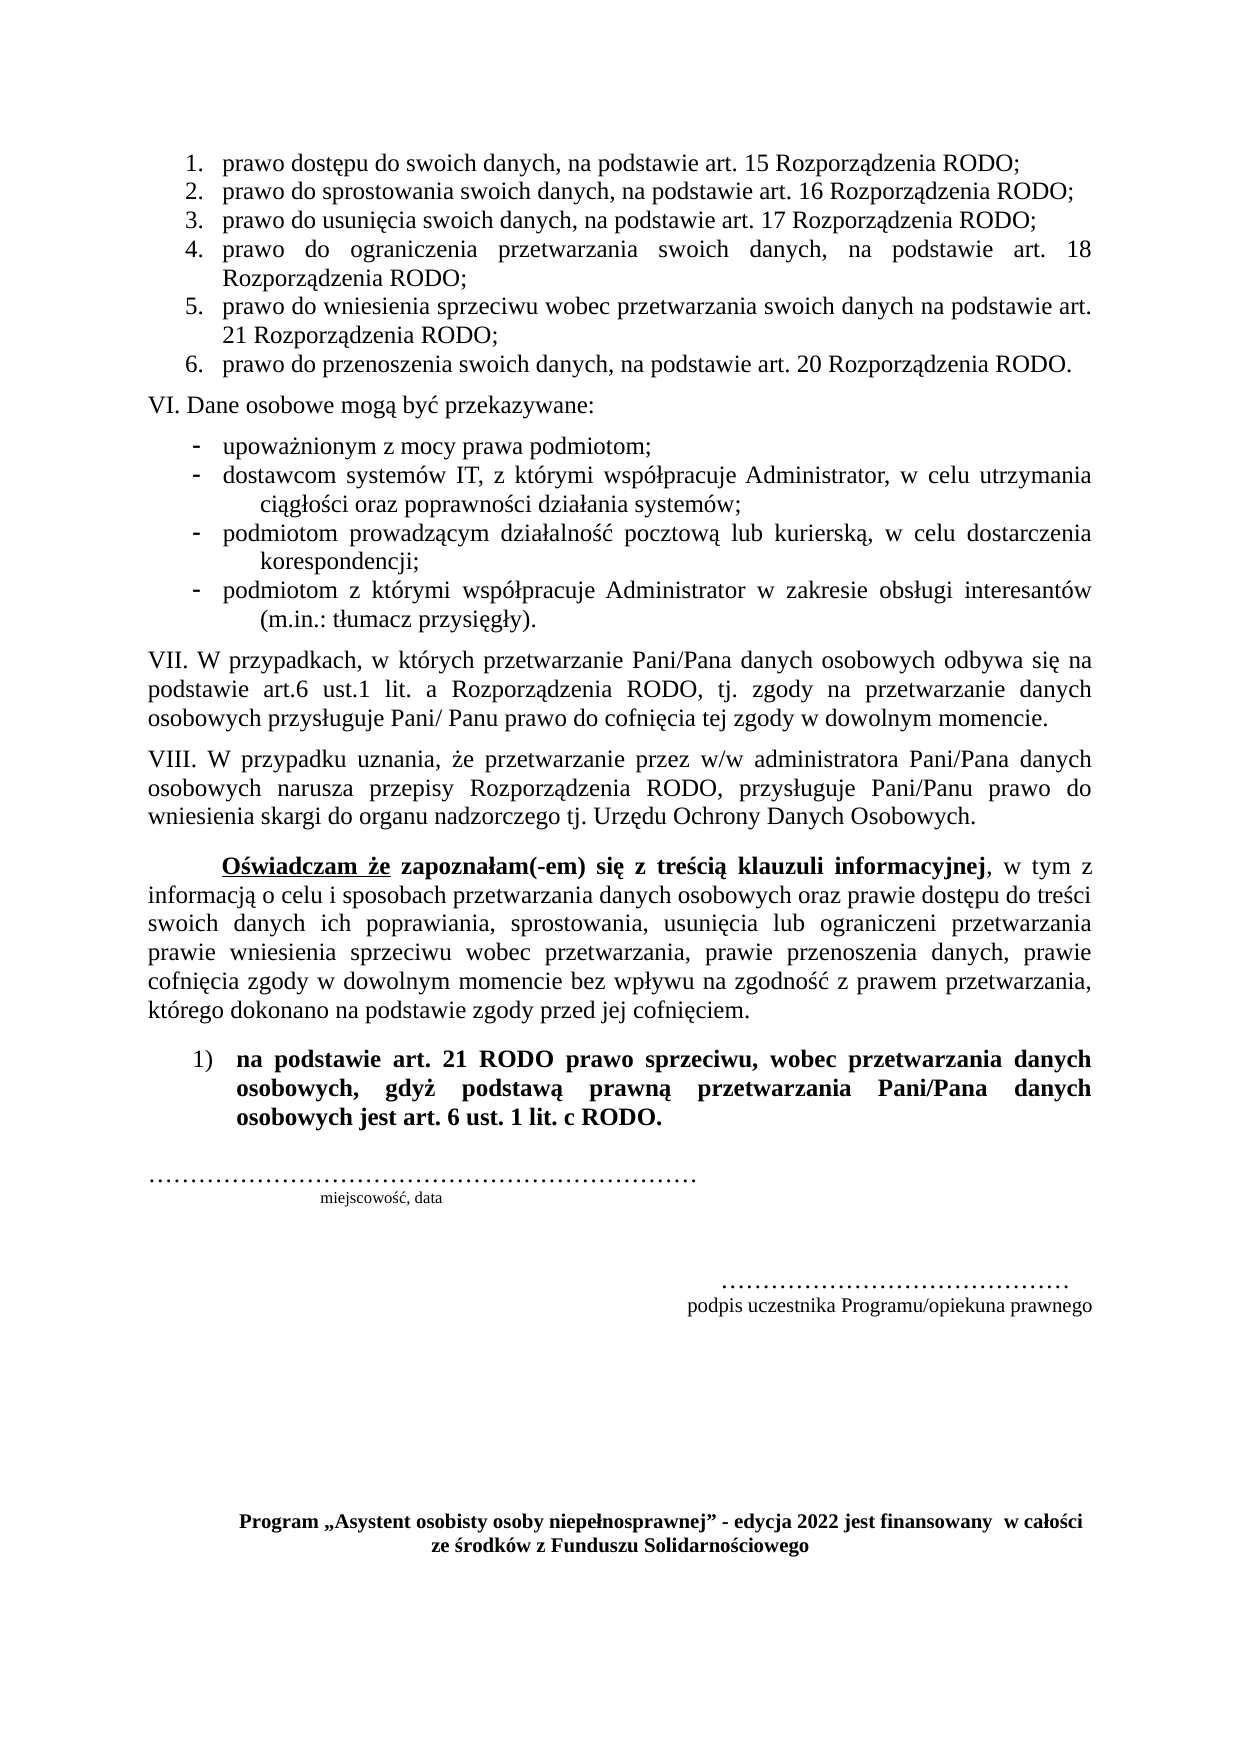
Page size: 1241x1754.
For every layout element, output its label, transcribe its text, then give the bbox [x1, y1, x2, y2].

list prawo do usunięcia swoich danych, na podstawie art. 17 Rozporządzenia RODO; [185, 205, 1093, 234]
text ………………………………………………………… [148, 1159, 1093, 1188]
text …………………………………… [192, 1265, 1093, 1293]
list podmiotom z którymi współpracuje Administrator w zakresie obsługi interesantów (m.in.: tłumacz przysięgły). [192, 575, 1093, 633]
list prawo do ograniczenia przetwarzania swoich danych, na podstawie art. 18 Rozporządzenia RODO; [185, 234, 1093, 291]
text VI. Dane osobowe mogą być przekazywane: [148, 390, 1093, 419]
list prawo do wniesienia sprzeciwu wobec przetwarzania swoich danych na podstawie art. 21 Rozporządzenia RODO; [185, 291, 1093, 349]
list podmiotom prowadzącym działalność pocztową lub kurierską, w celu dostarczenia korespondencji; [192, 518, 1093, 575]
text Program „Asystent osobisty osoby niepełnosprawnej” - edycja 2022 jest finansowany w całości ze środków z Funduszu Solidarnościowego [148, 1509, 1093, 1557]
list dostawcom systemów IT, z którymi współpracuje Administrator, w celu utrzymania ciągłości oraz poprawności działania systemów; [192, 460, 1093, 518]
list na podstawie art. 21 RODO prawo sprzeciwu, wobec przetwarzania danych osobowych, gdyż podstawą prawną przetwarzania Pani/Pana danych osobowych jest art. 6 ust. 1 lit. c RODO. [192, 1044, 1093, 1131]
text Oświadczam że zapoznałam(-em) się z treścią klauzuli informacyjnej, w tym z informacją o celu i sposobach przetwarzania danych osobowych oraz prawie dostępu do treści swoich danych ich poprawiania, sprostowania, usunięcia lub ograniczeni przetwarzania prawie wniesienia sprzeciwu wobec przetwarzania, prawie przenoszenia danych, prawie cofnięcia zgody w dowolnym momencie bez wpływu na zgodność z prawem przetwarzania, którego dokonano na podstawie zgody przed jej cofnięciem. [148, 851, 1093, 1023]
list upoważnionym z mocy prawa podmiotom; [192, 431, 1093, 460]
text miejscowość, data [192, 1188, 1093, 1207]
list prawo dostępu do swoich danych, na podstawie art. 15 Rozporządzenia RODO; [185, 148, 1093, 176]
list prawo do przenoszenia swoich danych, na podstawie art. 20 Rozporządzenia RODO. [185, 349, 1093, 378]
text VII. W przypadkach, w których przetwarzanie Pani/Pana danych osobowych odbywa się na podstawie art.6 ust.1 lit. a Rozporządzenia RODO, tj. zgody na przetwarzanie danych osobowych przysługuje Pani/ Panu prawo do cofnięcia tej zgody w dowolnym momencie. [148, 645, 1093, 731]
text VIII. W przypadku uznania, że przetwarzanie przez w/w administratora Pani/Pana danych osobowych narusza przepisy Rozporządzenia RODO, przysługuje Pani/Panu prawo do wniesienia skargi do organu nadzorczego tj. Urzędu Ochrony Danych Osobowych. [148, 744, 1093, 830]
text podpis uczestnika Programu/opiekuna prawnego [148, 1293, 1093, 1317]
list prawo do sprostowania swoich danych, na podstawie art. 16 Rozporządzenia RODO; [185, 176, 1093, 205]
